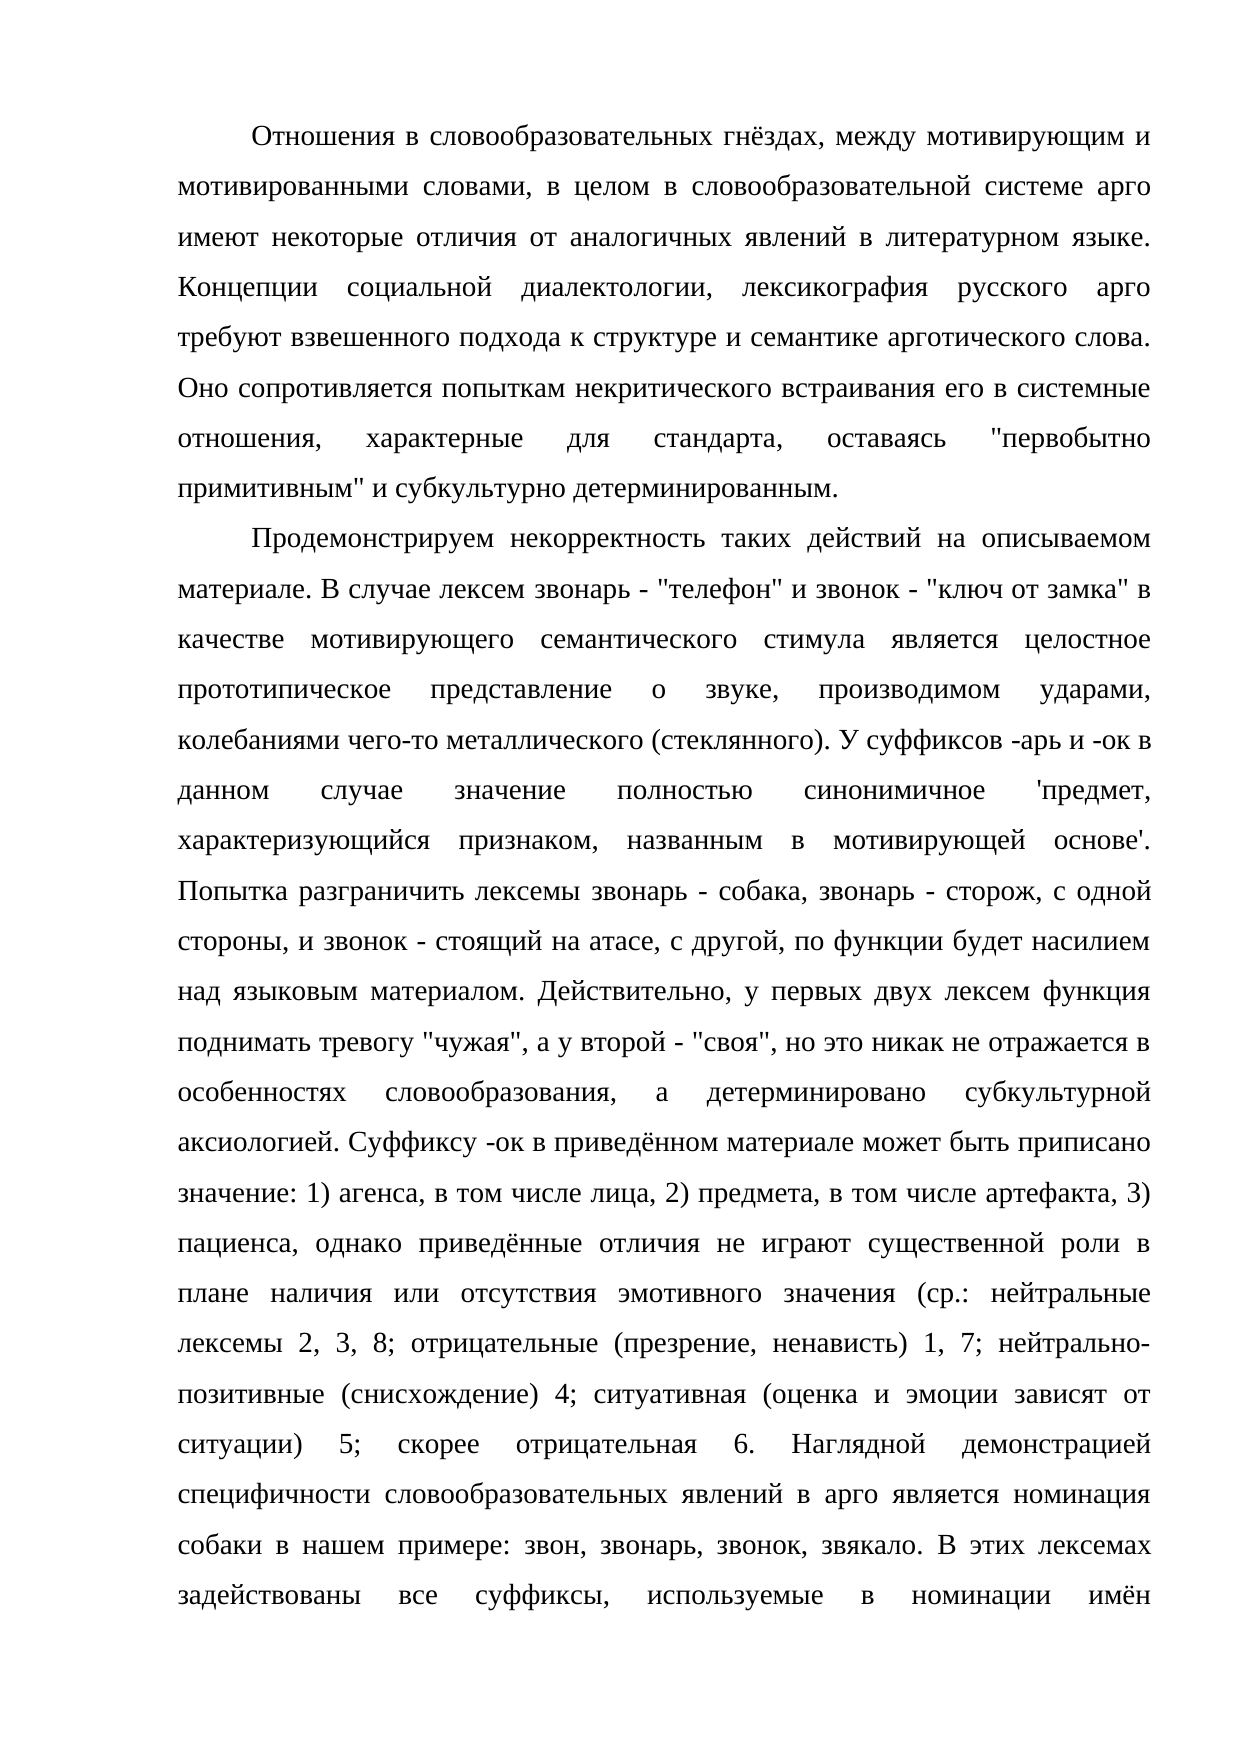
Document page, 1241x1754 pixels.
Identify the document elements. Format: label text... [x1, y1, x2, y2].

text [177, 521, 1152, 1611]
text Отношения в словообразовательных гнёздах, между мотивирующим и мотивированными словами, в целом в словообразовательной системе арго имеют некоторые отличия от аналогичных явлений в литературном языке. Концепции социальной диалектологии, лексикография русского арго требуют взвешенного подхода к структуре и семантике арготического слова. Оно сопротивляется попыткам некритического встраивания его в системные отношения, характерные для стандарта, оставаясь "первобытно примитивным" и субкультурно детерминированным. [177, 118, 1152, 504]
